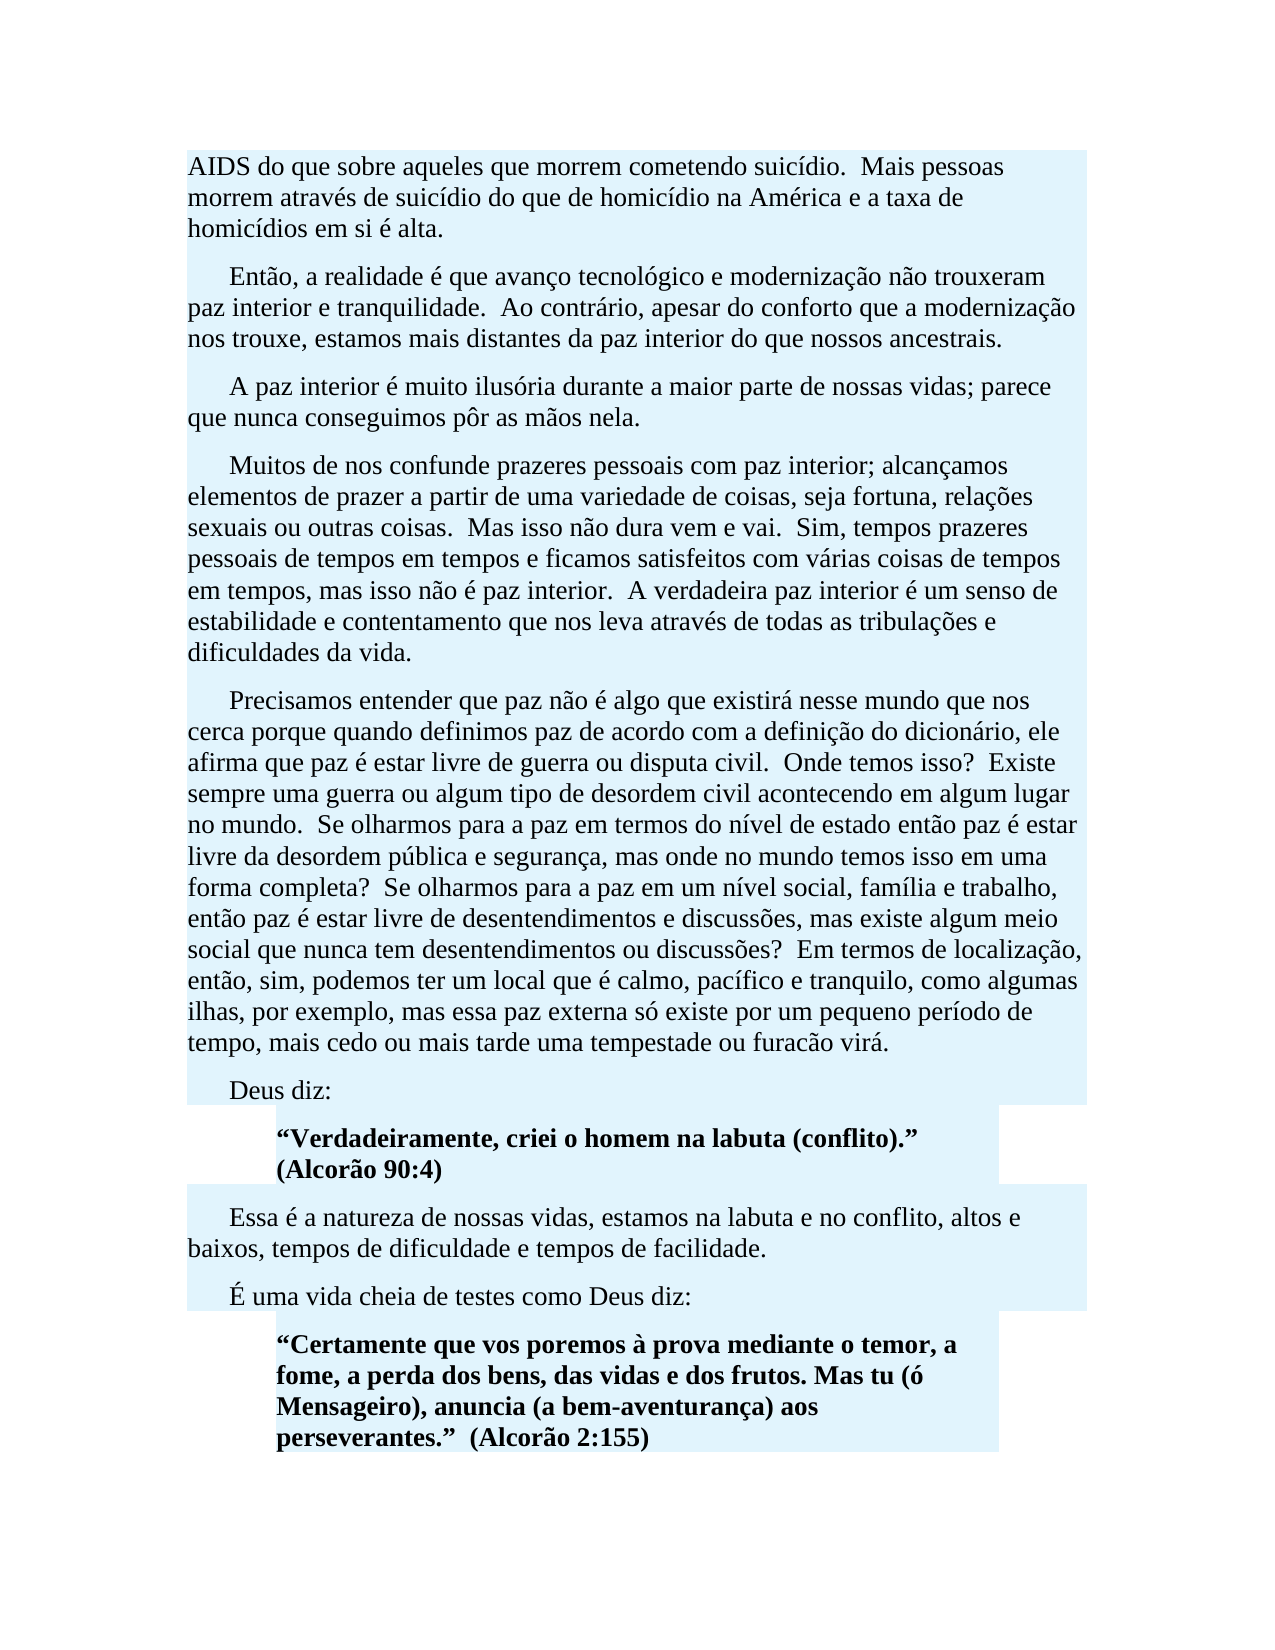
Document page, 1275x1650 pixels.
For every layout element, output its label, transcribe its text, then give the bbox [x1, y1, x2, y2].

text Deus diz: [187, 1074, 1087, 1105]
text É uma vida cheia de testes como Deus diz: [187, 1280, 1087, 1311]
text “Verdadeiramente, criei o homem na labuta (conflito).” (Alcorão 90:4) [276, 1122, 999, 1184]
text Muitos de nos confunde prazeres pessoais com paz interior; alcançamos elementos de prazer a partir de uma variedade de coisas, seja fortuna, relações sexuais ou outras coisas. Mas isso não dura vem e vai. Sim, tempos prazeres pessoais de tempos em tempos e ficamos satisfeitos com várias coisas de tempos em tempos, mas isso não é paz interior. A verdadeira paz interior é um senso de estabilidade e contentamento que nos leva através de todas as tribulações e dificuldades da vida. [187, 449, 1087, 667]
text A paz interior é muito ilusória durante a maior parte de nossas vidas; parece que nunca conseguimos pôr as mãos nela. [187, 370, 1087, 432]
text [187, 150, 1087, 243]
text “Certamente que vos poremos à prova mediante o temor, a fome, a perda dos bens, das vidas e dos frutos. Mas tu (ó Mensageiro), anuncia (a bem-aventurança) aos perseverantes.” (Alcorão 2:155) [276, 1328, 999, 1452]
text Então, a realidade é que avanço tecnológico e modernização não trouxeram paz interior e tranquilidade. Ao contrário, apesar do conforto que a modernização nos trouxe, estamos mais distantes da paz interior do que nossos ancestrais. [187, 260, 1087, 353]
text Essa é a natureza de nossas vidas, estamos na labuta e no conflito, altos e baixos, tempos de dificuldade e tempos de facilidade. [187, 1201, 1087, 1263]
text Precisamos entender que paz não é algo que existirá nesse mundo que nos cerca porque quando definimos paz de acordo com a definição do dicionário, ele afirma que paz é estar livre de guerra ou disputa civil. Onde temos isso? Existe sempre uma guerra ou algum tipo de desordem civil acontecendo em algum lugar no mundo. Se olharmos para a paz em termos do nível de estado então paz é estar livre da desordem pública e segurança, mas onde no mundo temos isso em uma forma completa? Se olharmos para a paz em um nível social, família e trabalho, então paz é estar livre de desentendimentos e discussões, mas existe algum meio social que nunca tem desentendimentos ou discussões? Em termos de localização, então, sim, podemos ter um local que é calmo, pacífico e tranquilo, como algumas ilhas, por exemplo, mas essa paz externa só existe por um pequeno período de tempo, mais cedo ou mais tarde uma tempestade ou furacão virá. [187, 684, 1087, 1058]
